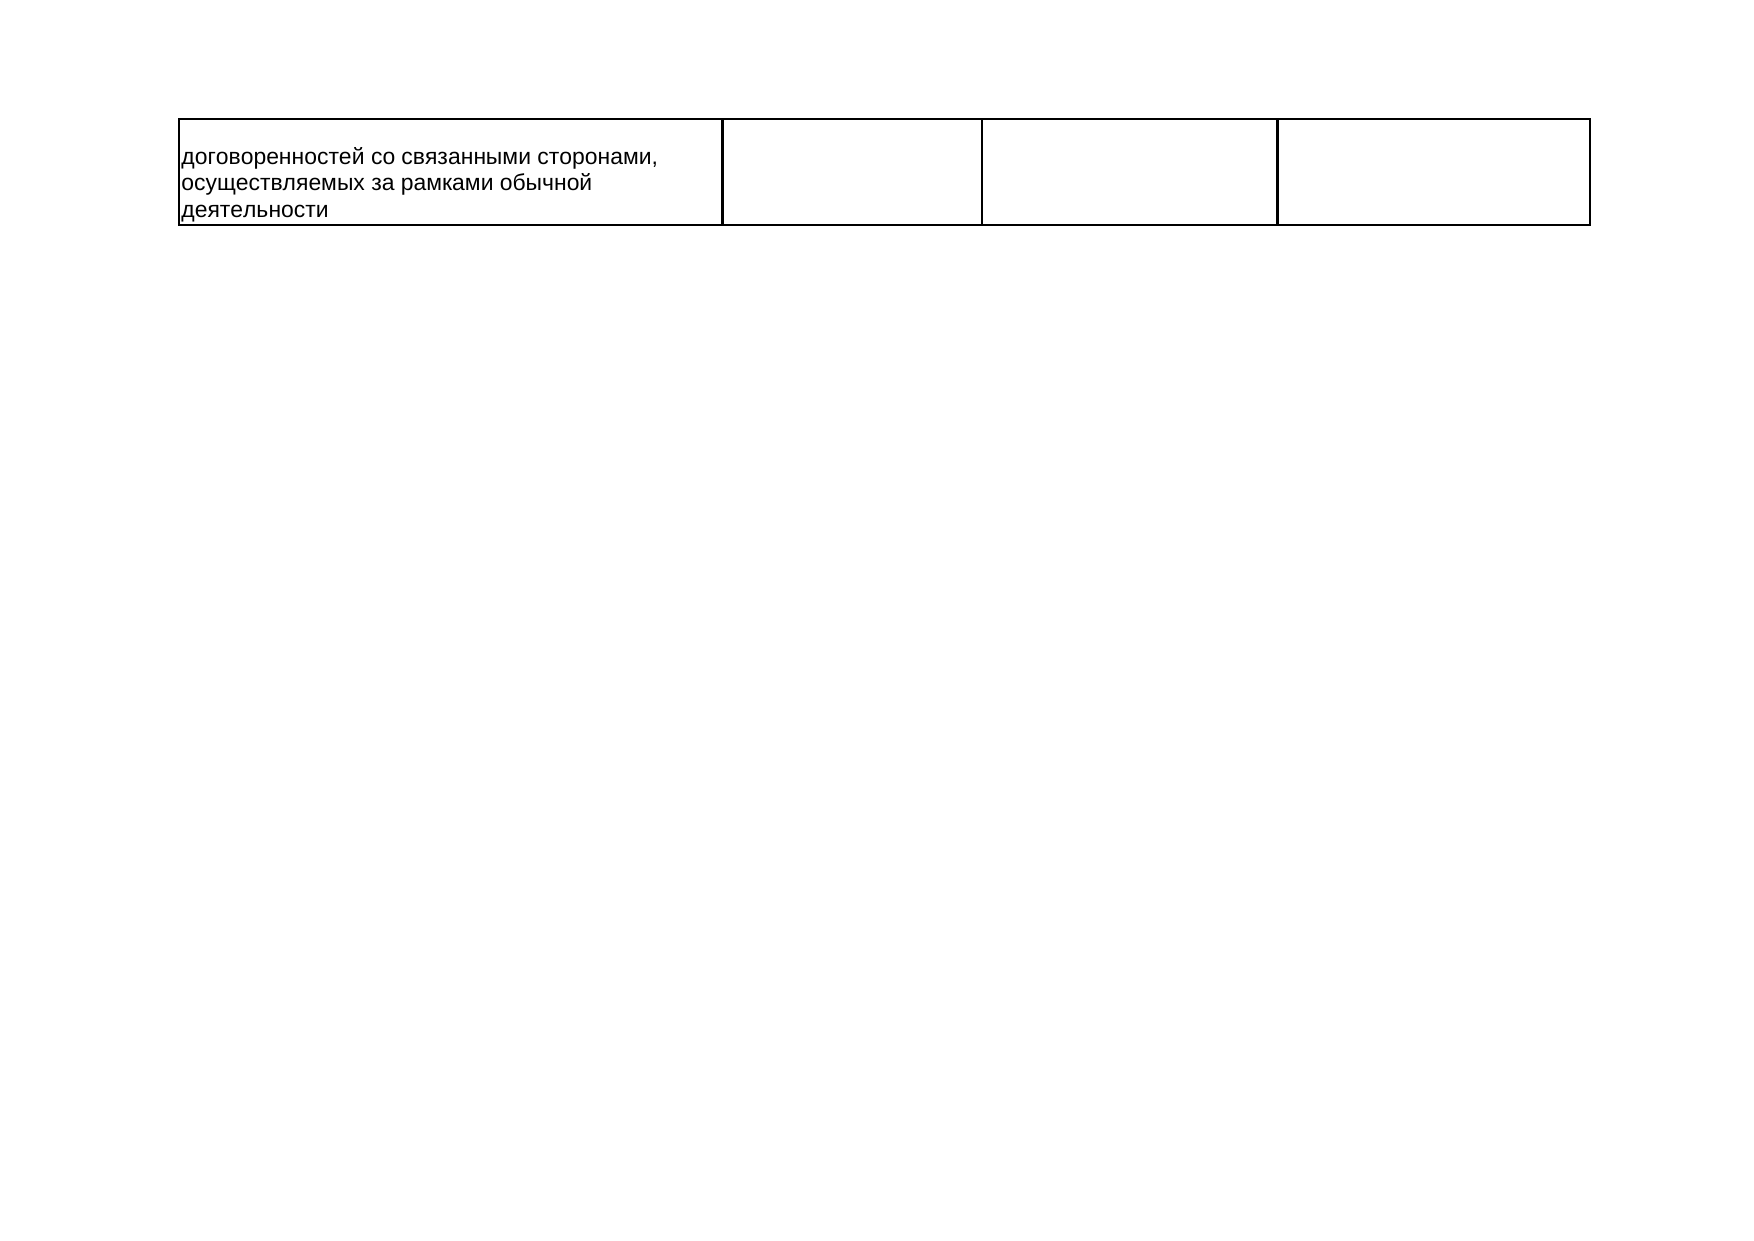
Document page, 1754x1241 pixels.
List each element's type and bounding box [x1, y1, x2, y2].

table_cell [180, 120, 721, 224]
table_cell [724, 120, 981, 224]
table_cell [1279, 120, 1589, 224]
table_cell [983, 120, 1276, 224]
